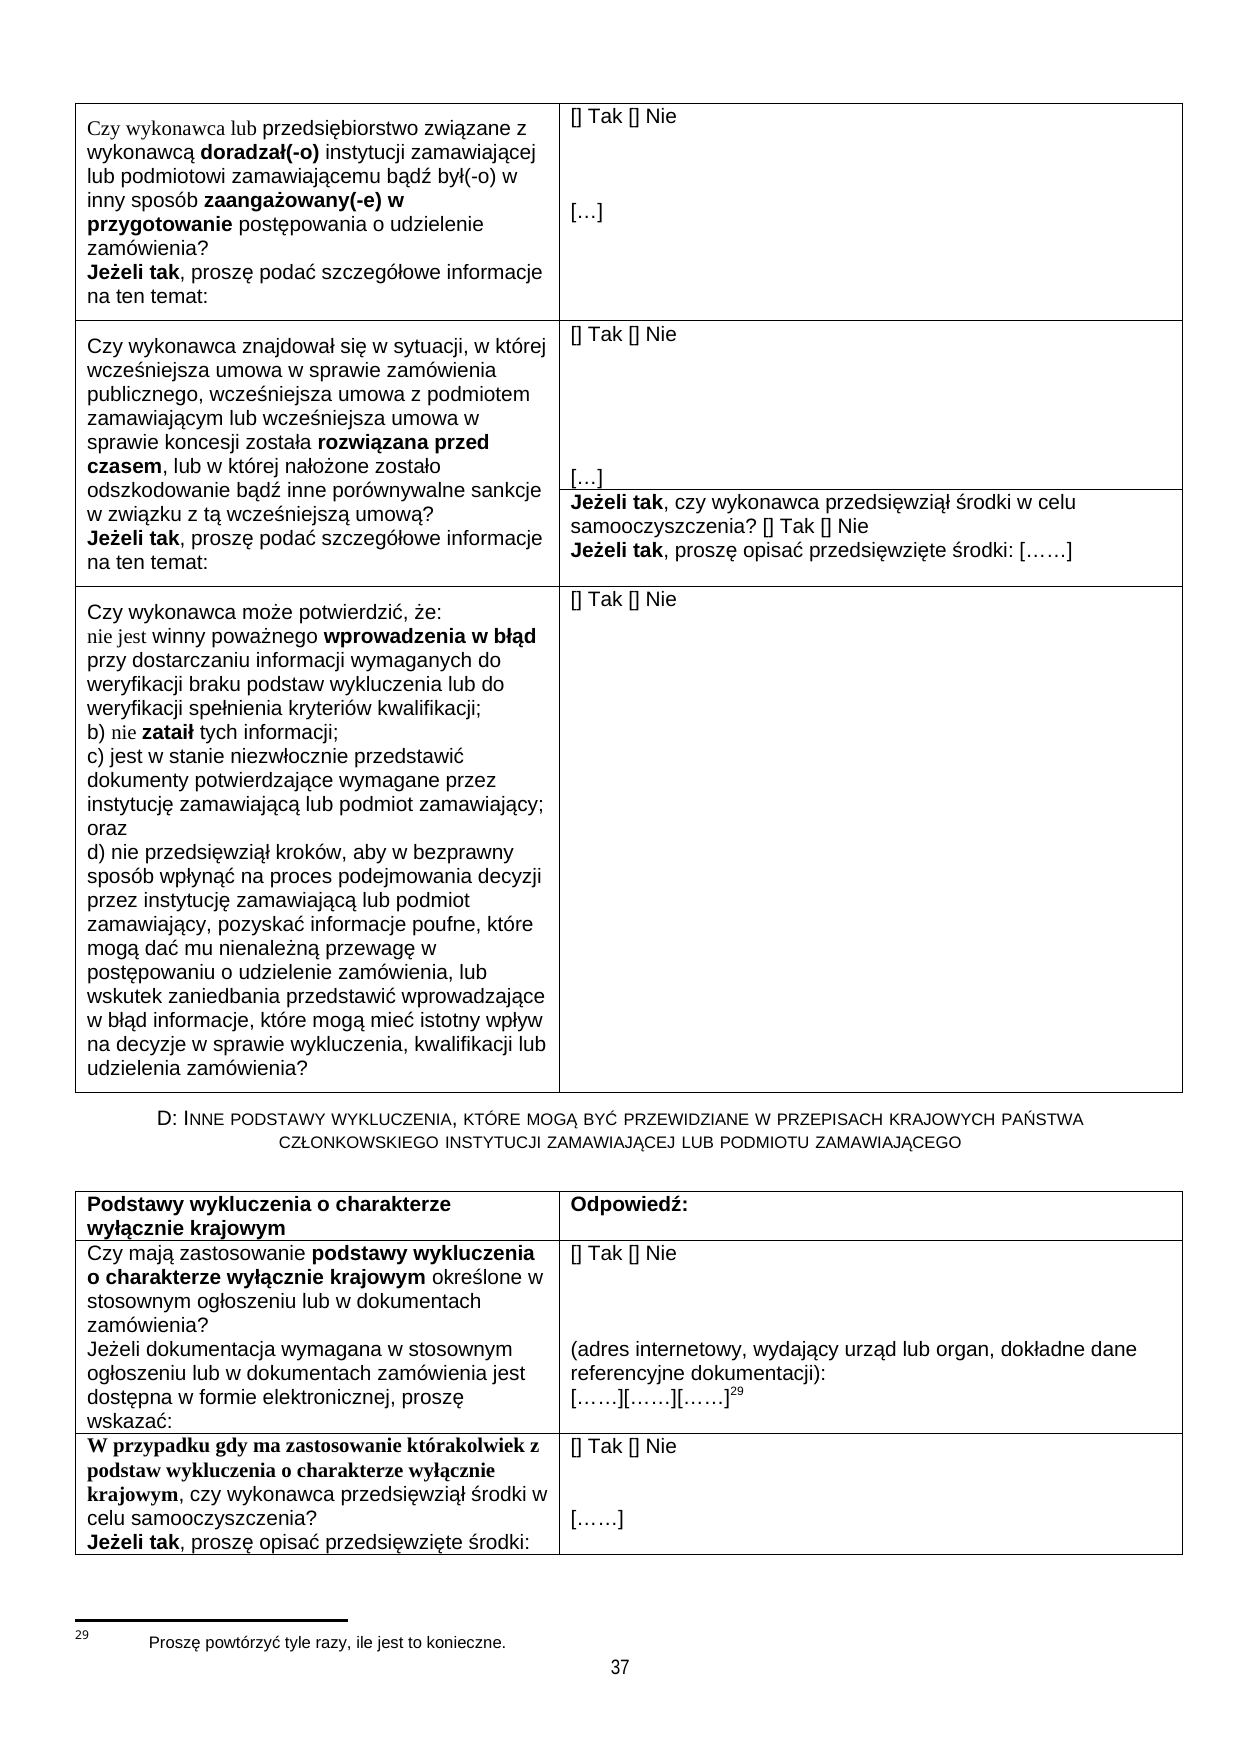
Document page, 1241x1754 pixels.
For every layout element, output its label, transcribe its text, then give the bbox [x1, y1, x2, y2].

table_cell Czy mają zastosowanie podstawy wykluczenia o charakterze wyłącznie krajowym określone w stosownym ogłoszeniu lub w dokumentach zamówienia? Jeżeli dokumentacja wymagana w stosownym ogłoszeniu lub w dokumentach zamówienia jest dostępna w formie elektronicznej, proszę wskazać: [76, 1241, 559, 1432]
table_header Odpowiedź: [560, 1192, 1182, 1240]
table_cell Czy wykonawca może potwierdzić, że: nie jest winny poważnego wprowadzenia w błąd przy dostarczaniu informacji wymaganych do weryfikacji braku podstaw wykluczenia lub do weryfikacji spełnienia kryteriów kwalifikacji; b) nie zataił tych informacji; c) jest w stanie niezwłocznie przedstawić dokumenty potwierdzające wymagane przez instytucję zamawiającą lub podmiot zamawiający; oraz d) nie przedsięwziął kroków, aby w bezprawny sposób wpłynąć na proces podejmowania decyzji przez instytucję zamawiającą lub podmiot zamawiający, pozyskać informacje poufne, które mogą dać mu nienależną przewagę w postępowaniu o udzielenie zamówienia, lub wskutek zaniedbania przedstawić wprowadzające w błąd informacje, które mogą mieć istotny wpływ na decyzje w sprawie wykluczenia, kwalifikacji lub udzielenia zamówienia? [76, 587, 559, 1092]
table_cell [] Tak [] Nie […] [560, 321, 1182, 489]
table_cell Czy wykonawca lub przedsiębiorstwo związane z wykonawcą doradzał(-o) instytucji zamawiającej lub podmiotowi zamawiającemu bądź był(-o) w inny sposób zaangażowany(-e) w przygotowanie postępowania o udzielenie zamówienia? Jeżeli tak, proszę podać szczegółowe informacje na ten temat: [76, 104, 559, 320]
table_cell [] Tak [] Nie [……] [560, 1434, 1182, 1554]
title D: Inne podstawy wykluczenia, które mogą być przewidziane w przepisach krajowych państwa członkowskiego instytucji zamawiającej lub podmiotu zamawiającego [75, 1105, 1165, 1153]
table_cell [] Tak [] Nie […] [560, 104, 1182, 320]
table_cell Jeżeli tak, czy wykonawca przedsięwziął środki w celu samooczyszczenia? [] Tak [] Nie Jeżeli tak, proszę opisać przedsięwzięte środki: [……] [560, 490, 1182, 586]
table_header Podstawy wykluczenia o charakterze wyłącznie krajowym [76, 1192, 559, 1240]
table_cell W przypadku gdy ma zastosowanie którakolwiek z podstaw wykluczenia o charakterze wyłącznie krajowym, czy wykonawca przedsięwziął środki w celu samooczyszczenia? Jeżeli tak, proszę opisać przedsięwzięte środki: [76, 1434, 559, 1554]
table_cell Czy wykonawca znajdował się w sytuacji, w której wcześniejsza umowa w sprawie zamówienia publicznego, wcześniejsza umowa z podmiotem zamawiającym lub wcześniejsza umowa w sprawie koncesji została rozwiązana przed czasem, lub w której nałożone zostało odszkodowanie bądź inne porównywalne sankcje w związku z tą wcześniejszą umową? Jeżeli tak, proszę podać szczegółowe informacje na ten temat: [76, 321, 559, 586]
table_cell [] Tak [] Nie [560, 587, 1182, 1092]
table_cell [] Tak [] Nie (adres internetowy, wydający urząd lub organ, dokładne dane referencyjne dokumentacji): [……][……][……] [560, 1241, 1182, 1432]
